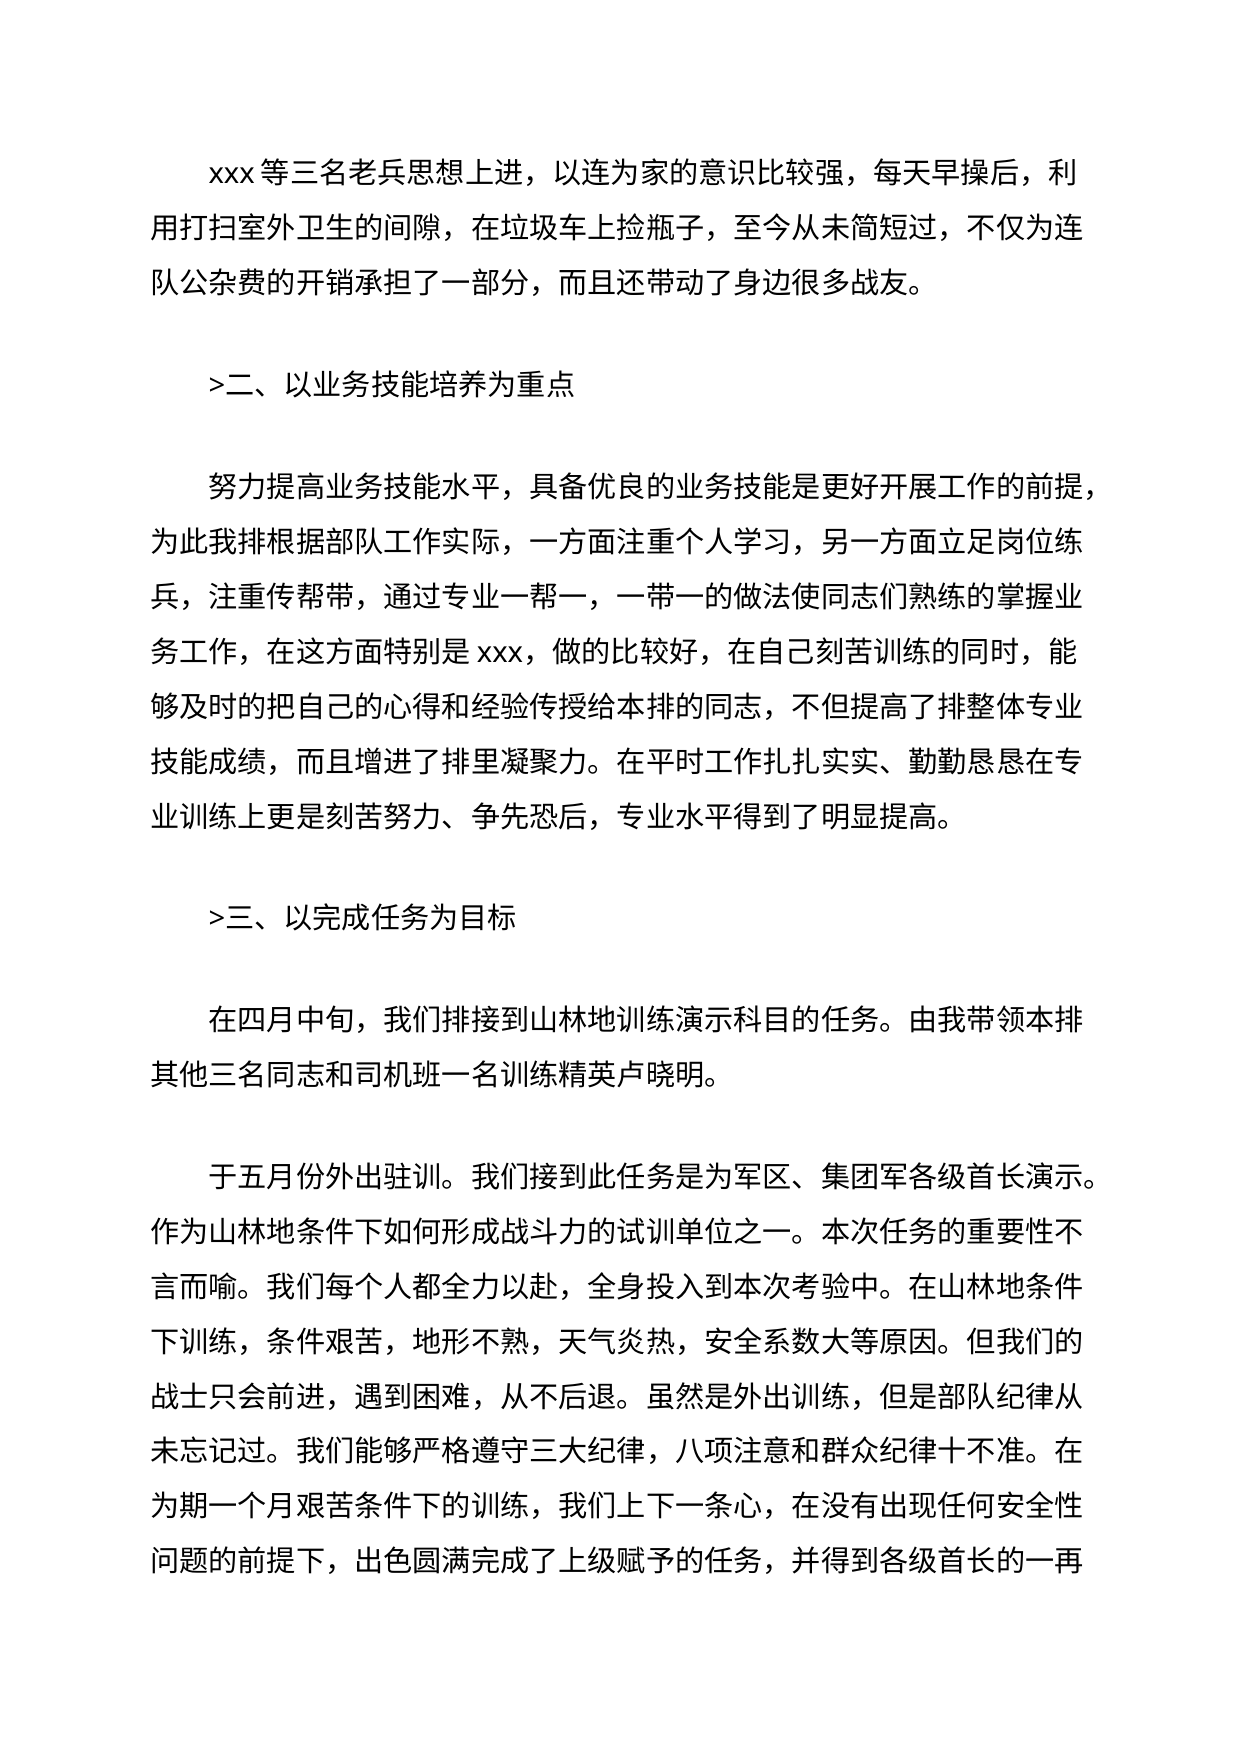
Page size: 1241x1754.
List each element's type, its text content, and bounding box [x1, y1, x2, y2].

text >三、以完成任务为目标 [150, 895, 1090, 937]
text 努力提高业务技能水平，具备优良的业务技能是更好开展工作的前提，为此我排根据部队工作实际，一方面注重个人学习，另一方面立足岗位练兵，注重传帮带，通过专业一帮一，一带一的做法使同志们熟练的掌握业务工作，在这方面特别是xxx，做的比较好，在自己刻苦训练的同时，能够及时的把自己的心得和经验传授给本排的同志，不但提高了排整体专业技能成绩，而且增进了排里凝聚力。在平时工作扎扎实实、勤勤恳恳在专业训练上更是刻苦努力、争先恐后，专业水平得到了明显提高。 [150, 464, 1090, 835]
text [150, 1153, 1090, 1580]
text xxx等三名老兵思想上进，以连为家的意识比较强，每天早操后，利用打扫室外卫生的间隙，在垃圾车上捡瓶子，至今从未简短过，不仅为连队公杂费的开销承担了一部分，而且还带动了身边很多战友。 [150, 150, 1090, 302]
text 在四月中旬，我们排接到山林地训练演示科目的任务。由我带领本排其他三名同志和司机班一名训练精英卢晓明。 [150, 997, 1090, 1094]
text >二、以业务技能培养为重点 [150, 362, 1090, 404]
